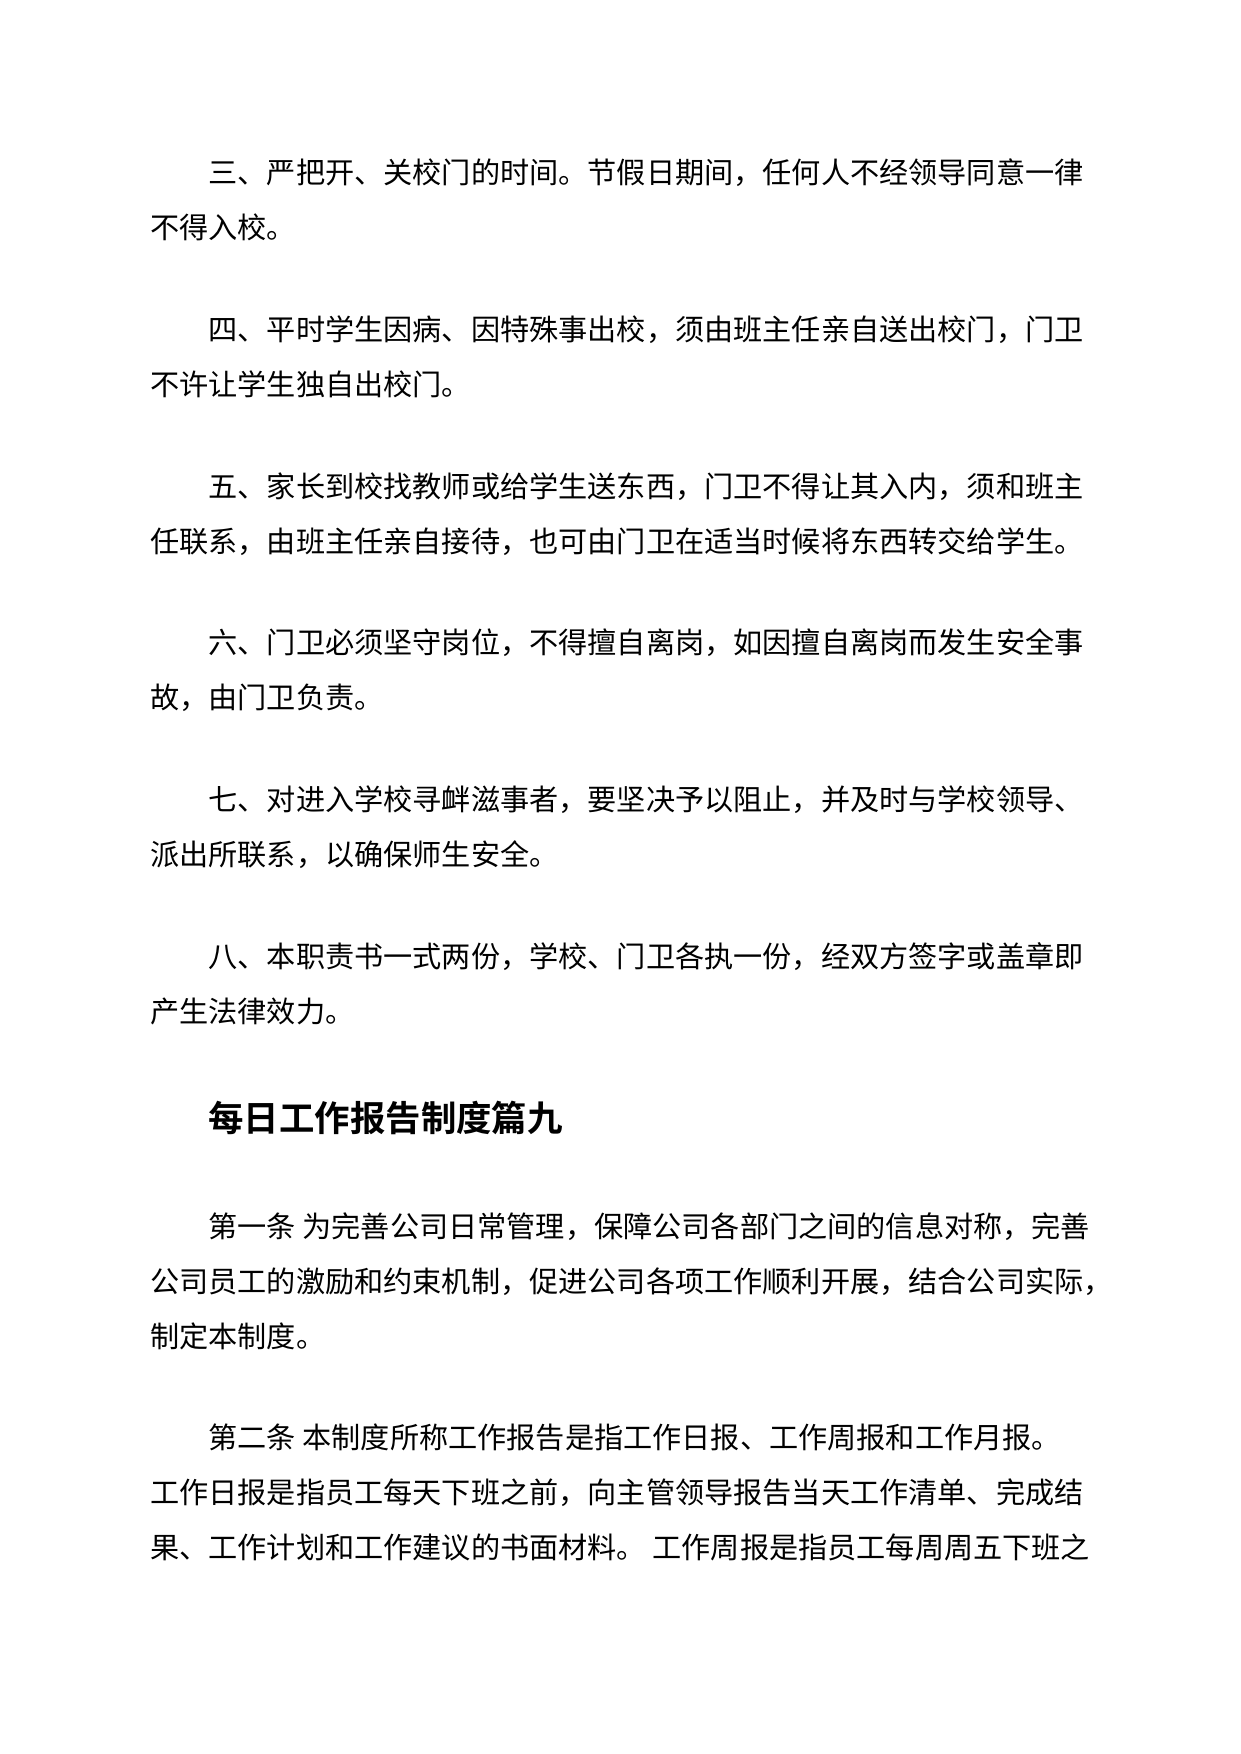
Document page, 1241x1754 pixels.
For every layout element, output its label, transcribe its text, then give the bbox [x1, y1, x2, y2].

text 五、家长到校找教师或给学生送东西，门卫不得让其入内，须和班主任联系，由班主任亲自接待，也可由门卫在适当时候将东西转交给学生。 [150, 463, 1090, 561]
text 三、严把开、关校门的时间。节假日期间，任何人不经领导同意一律不得入校。 [150, 150, 1090, 247]
text 四、平时学生因病、因特殊事出校，须由班主任亲自送出校门，门卫不许让学生独自出校门。 [150, 307, 1090, 404]
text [150, 1415, 1090, 1567]
text 八、本职责书一式两份，学校、门卫各执一份，经双方签字或盖章即产生法律效力。 [150, 933, 1090, 1031]
text 每日工作报告制度篇九 [150, 1090, 1090, 1141]
text 七、对进入学校寻衅滋事者，要坚决予以阻止，并及时与学校领导、派出所联系，以确保师生安全。 [150, 777, 1090, 874]
text 第一条 为完善公司日常管理，保障公司各部门之间的信息对称，完善公司员工的激励和约束机制，促进公司各项工作顺利开展，结合公司实际，制定本制度。 [150, 1203, 1090, 1356]
text 六、门卫必须坚守岗位，不得擅自离岗，如因擅自离岗而发生安全事故，由门卫负责。 [150, 620, 1090, 717]
